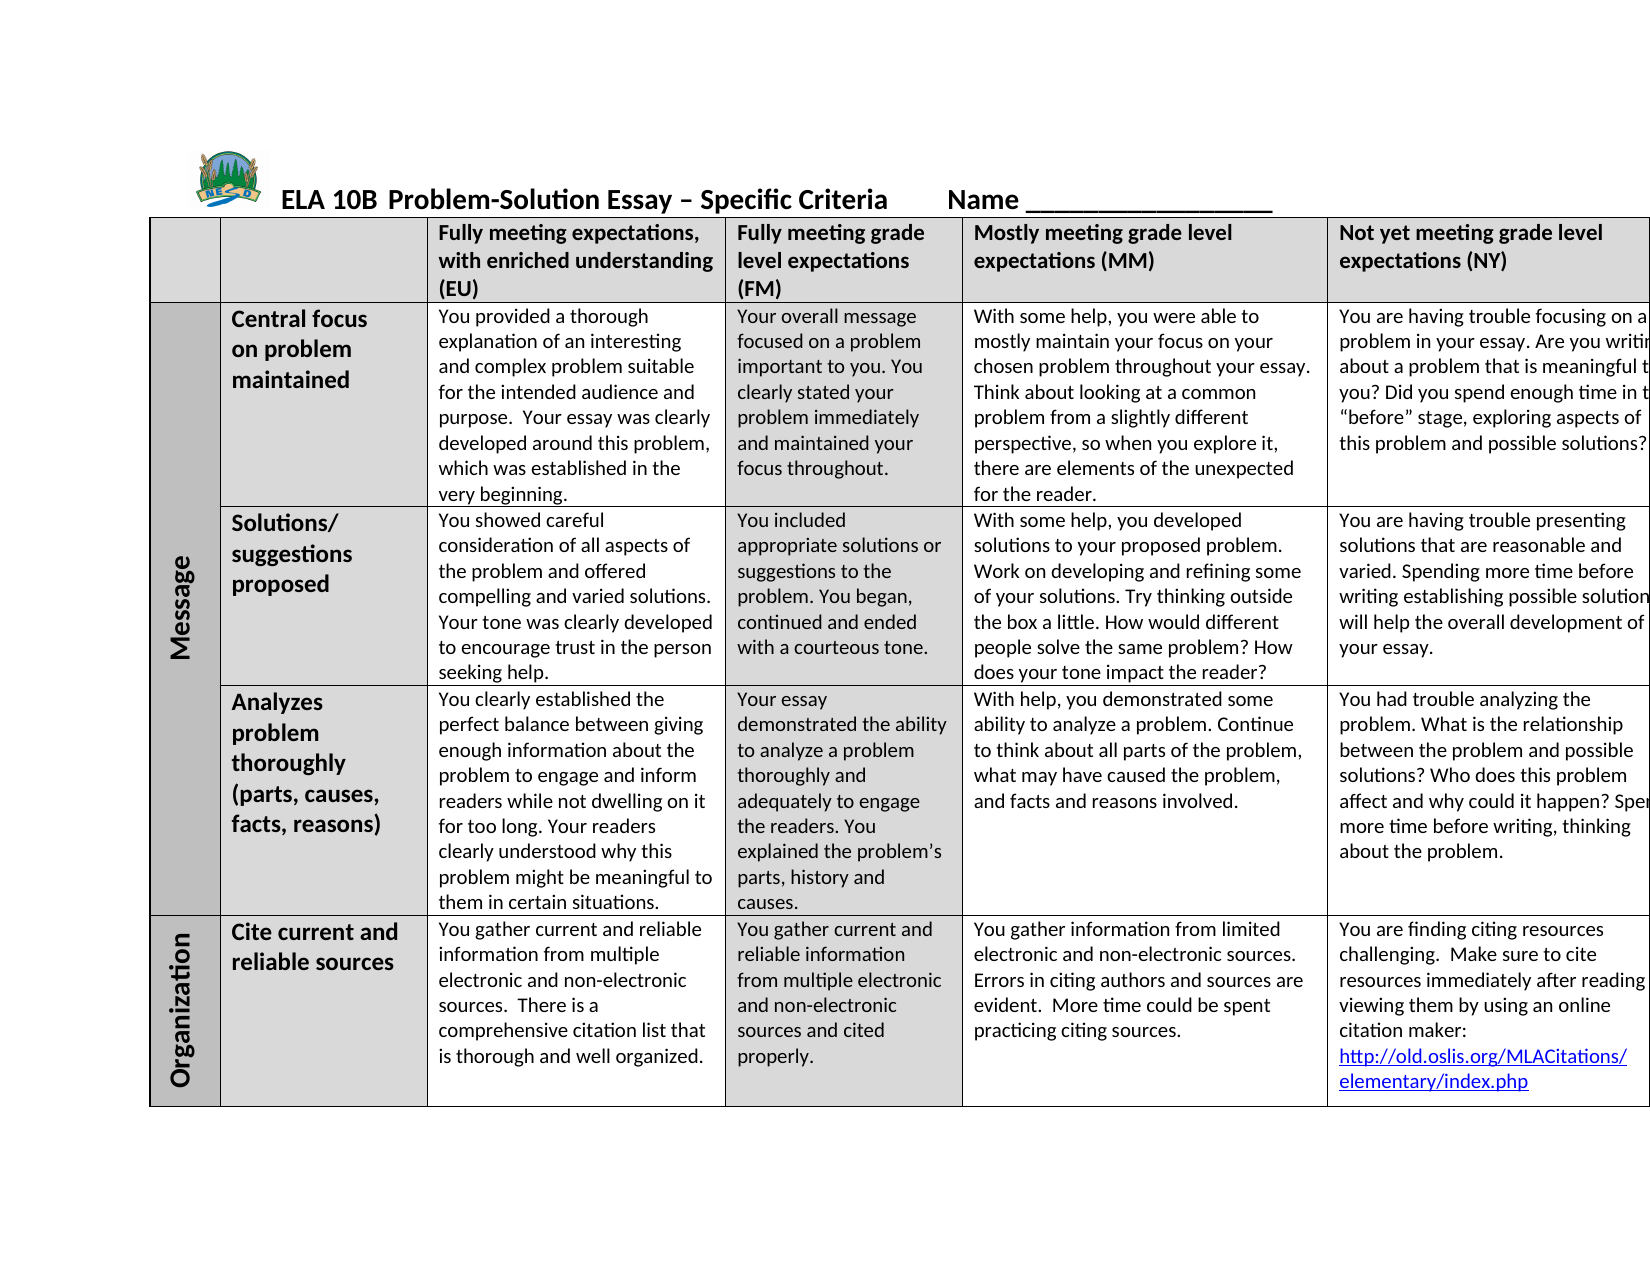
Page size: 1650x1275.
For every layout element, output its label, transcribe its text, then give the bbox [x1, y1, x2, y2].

table_cell You are having trouble focusing on a problem in your essay. Are you writing about a problem that is meaningful to you? Did you spend enough time in the “before” stage, exploring aspects of this problem and possible solutions? [1328, 303, 1649, 506]
table_cell Organization [151, 916, 220, 1106]
text ELA 10B Problem-Solution Essay – Specific Criteria Name _________________ [187, 150, 1500, 217]
table_cell Solutions/ suggestions proposed [221, 507, 427, 685]
table_cell You gather information from limited electronic and non-electronic sources. Errors in citing authors and sources are evident. More time could be spent practicing citing sources. [963, 916, 1327, 1106]
table_header Not yet meeting grade level expectations (NY) [1328, 218, 1649, 302]
table_header [151, 218, 220, 302]
table_cell With some help, you were able to mostly maintain your focus on your chosen problem throughout your essay. Think about looking at a common problem from a slightly different perspective, so when you explore it, there are elements of the unexpected for the reader. [963, 303, 1327, 506]
table_header Mostly meeting grade level expectations (MM) [963, 218, 1327, 302]
table_cell You had trouble analyzing the problem. What is the relationship between the problem and possible solutions? Who does this problem affect and why could it happen? Spend more time before writing, thinking about the problem. [1328, 686, 1649, 915]
table_cell You clearly established the perfect balance between giving enough information about the problem to engage and inform readers while not dwelling on it for too long. Your readers clearly understood why this problem might be meaningful to them in certain situations. [428, 686, 725, 915]
table_cell Your essay demonstrated the ability to analyze a problem thoroughly and adequately to engage the readers. You explained the problem’s parts, history and causes. [726, 686, 962, 915]
table_header [221, 218, 427, 302]
table_cell You provided a thorough explanation of an interesting and complex problem suitable for the intended audience and purpose. Your essay was clearly developed around this problem, which was established in the very beginning. [428, 303, 725, 506]
table_cell Your overall message focused on a problem important to you. You clearly stated your problem immediately and maintained your focus throughout. [726, 303, 962, 506]
table_cell You gather current and reliable information from multiple electronic and non-electronic sources. There is a comprehensive citation list that is thorough and well organized. [428, 916, 725, 1106]
table_cell You included appropriate solutions or suggestions to the problem. You began, continued and ended with a courteous tone. [726, 507, 962, 685]
table_header Fully meeting expectations, with enriched understanding (EU) [428, 218, 725, 302]
table_cell Central focus on problem maintained [221, 303, 427, 506]
table_cell Analyzes problem thoroughly (parts, causes, facts, reasons) [221, 686, 427, 915]
table_cell With help, you demonstrated some ability to analyze a problem. Continue to think about all parts of the problem, what may have caused the problem, and facts and reasons involved. [963, 686, 1327, 915]
table_cell You gather current and reliable information from multiple electronic and non-electronic sources and cited properly. [726, 916, 962, 1106]
table_cell You are having trouble presenting solutions that are reasonable and varied. Spending more time before writing establishing possible solutions will help the overall development of your essay. [1328, 507, 1649, 685]
table_cell You showed careful consideration of all aspects of the problem and offered compelling and varied solutions. Your tone was clearly developed to encourage trust in the person seeking help. [428, 507, 725, 685]
table_cell You are finding citing resources challenging. Make sure to cite resources immediately after reading or viewing them by using an online citation maker: http://old.oslis.org/MLACitations/elementary/index.php [1328, 916, 1649, 1106]
table_cell Message [151, 303, 220, 915]
table_header Fully meeting grade level expectations (FM) [726, 218, 962, 302]
table_cell With some help, you developed solutions to your proposed problem. Work on developing and refining some of your solutions. Try thinking outside the box a little. How would different people solve the same problem? How does your tone impact the reader? [963, 507, 1327, 685]
table_cell Cite current and reliable sources [221, 916, 427, 1106]
